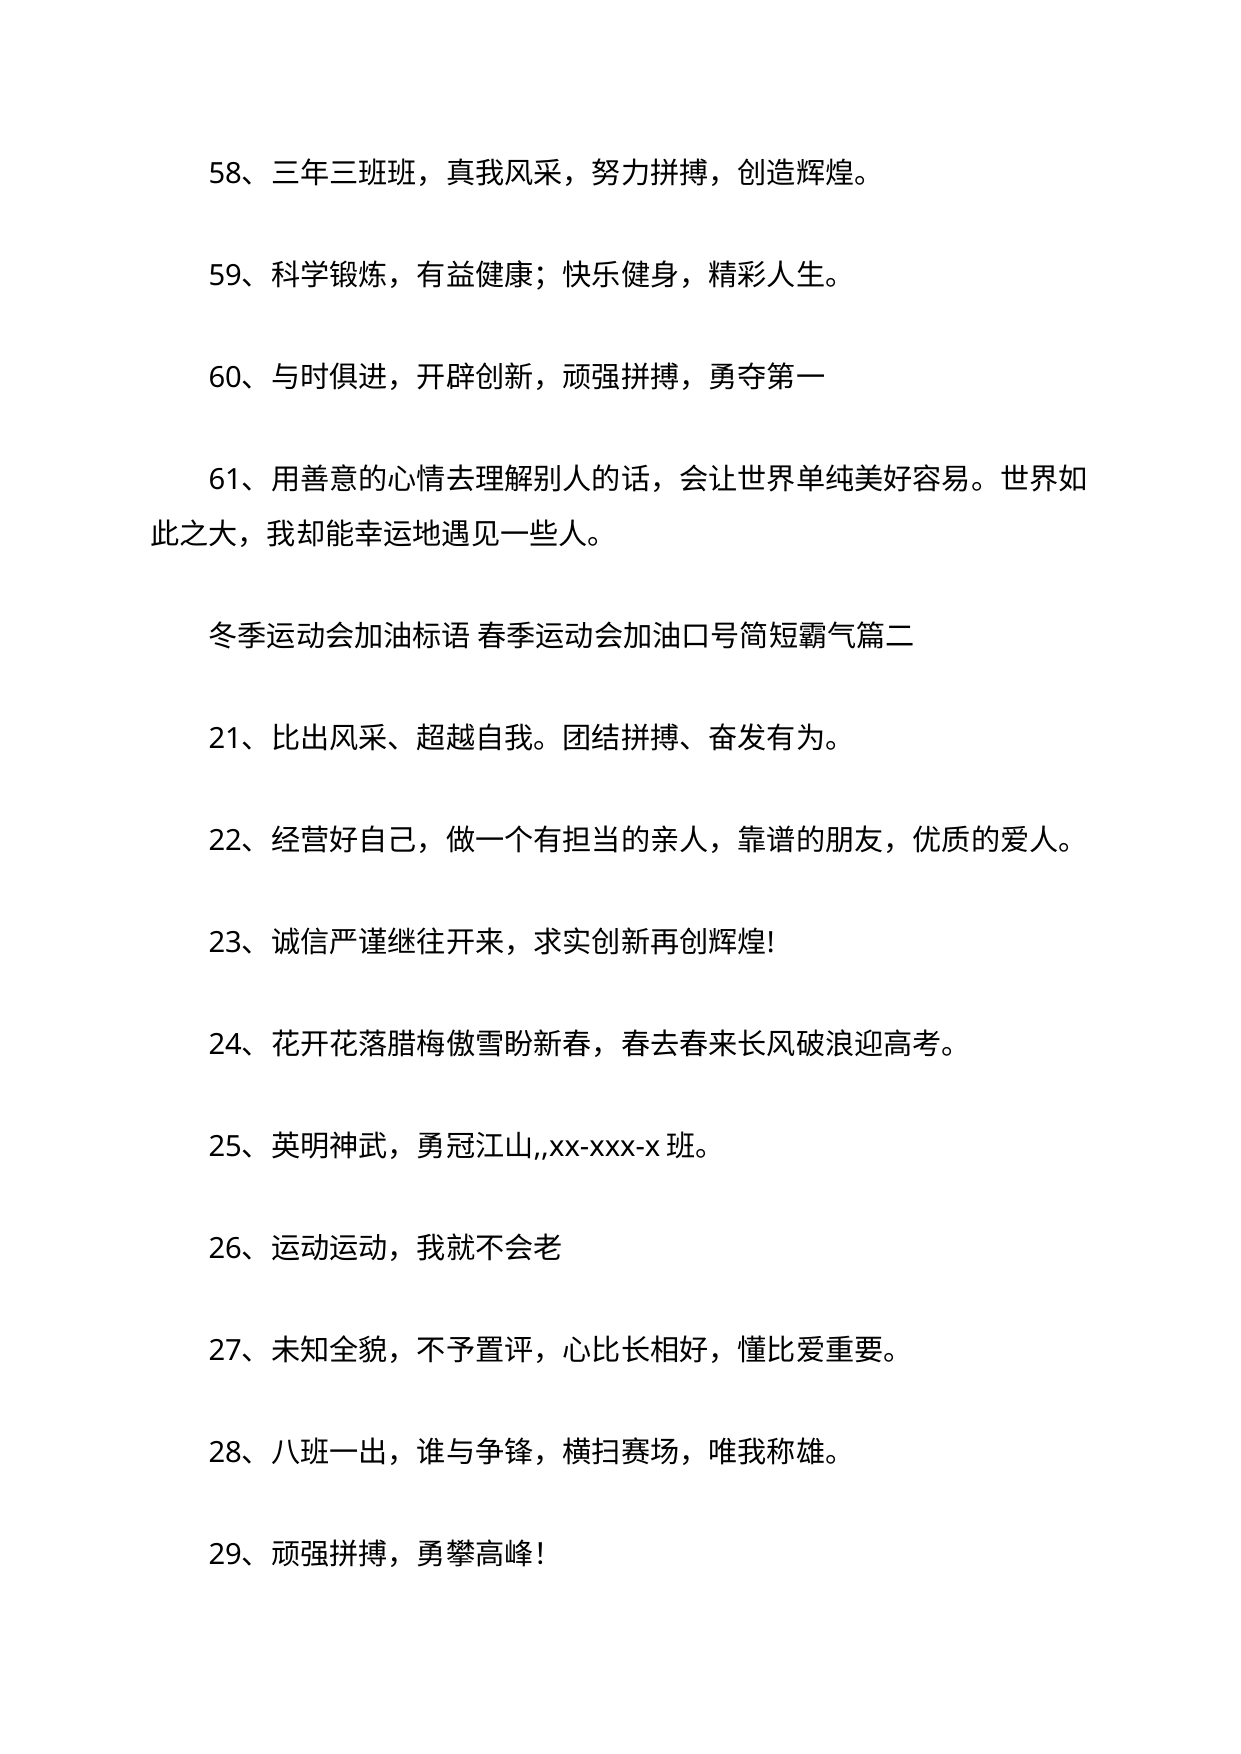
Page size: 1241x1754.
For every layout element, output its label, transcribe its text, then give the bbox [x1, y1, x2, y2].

text 58、三年三班班，真我风采，努力拼搏，创造辉煌。 [150, 150, 1090, 192]
text 22、经营好自己，做一个有担当的亲人，靠谱的朋友，优质的爱人。 [150, 816, 1090, 859]
text 27、未知全貌，不予置评，心比长相好，懂比爱重要。 [150, 1326, 1090, 1369]
text 23、诚信严谨继往开来，求实创新再创辉煌! [150, 918, 1090, 961]
text 28、八班一出，谁与争锋，横扫赛场，唯我称雄。 [150, 1428, 1090, 1471]
text 61、用善意的心情去理解别人的话，会让世界单纯美好容易。世界如此之大，我却能幸运地遇见一些人。 [150, 456, 1090, 553]
text 21、比出风采、超越自我。团结拼搏、奋发有为。 [150, 714, 1090, 757]
text 冬季运动会加油标语 春季运动会加油口号简短霸气篇二 [150, 613, 1090, 655]
text 24、花开花落腊梅傲雪盼新春，春去春来长风破浪迎高考。 [150, 1020, 1090, 1063]
text 60、与时俱进，开辟创新，顽强拼搏，勇夺第一 [150, 354, 1090, 396]
text 25、英明神武，勇冠江山,,xx-xxx-x班。 [150, 1122, 1090, 1165]
text 59、科学锻炼，有益健康；快乐健身，精彩人生。 [150, 252, 1090, 294]
text 29、顽强拼搏，勇攀高峰！ [150, 1530, 1090, 1573]
text 26、运动运动，我就不会老 [150, 1224, 1090, 1267]
